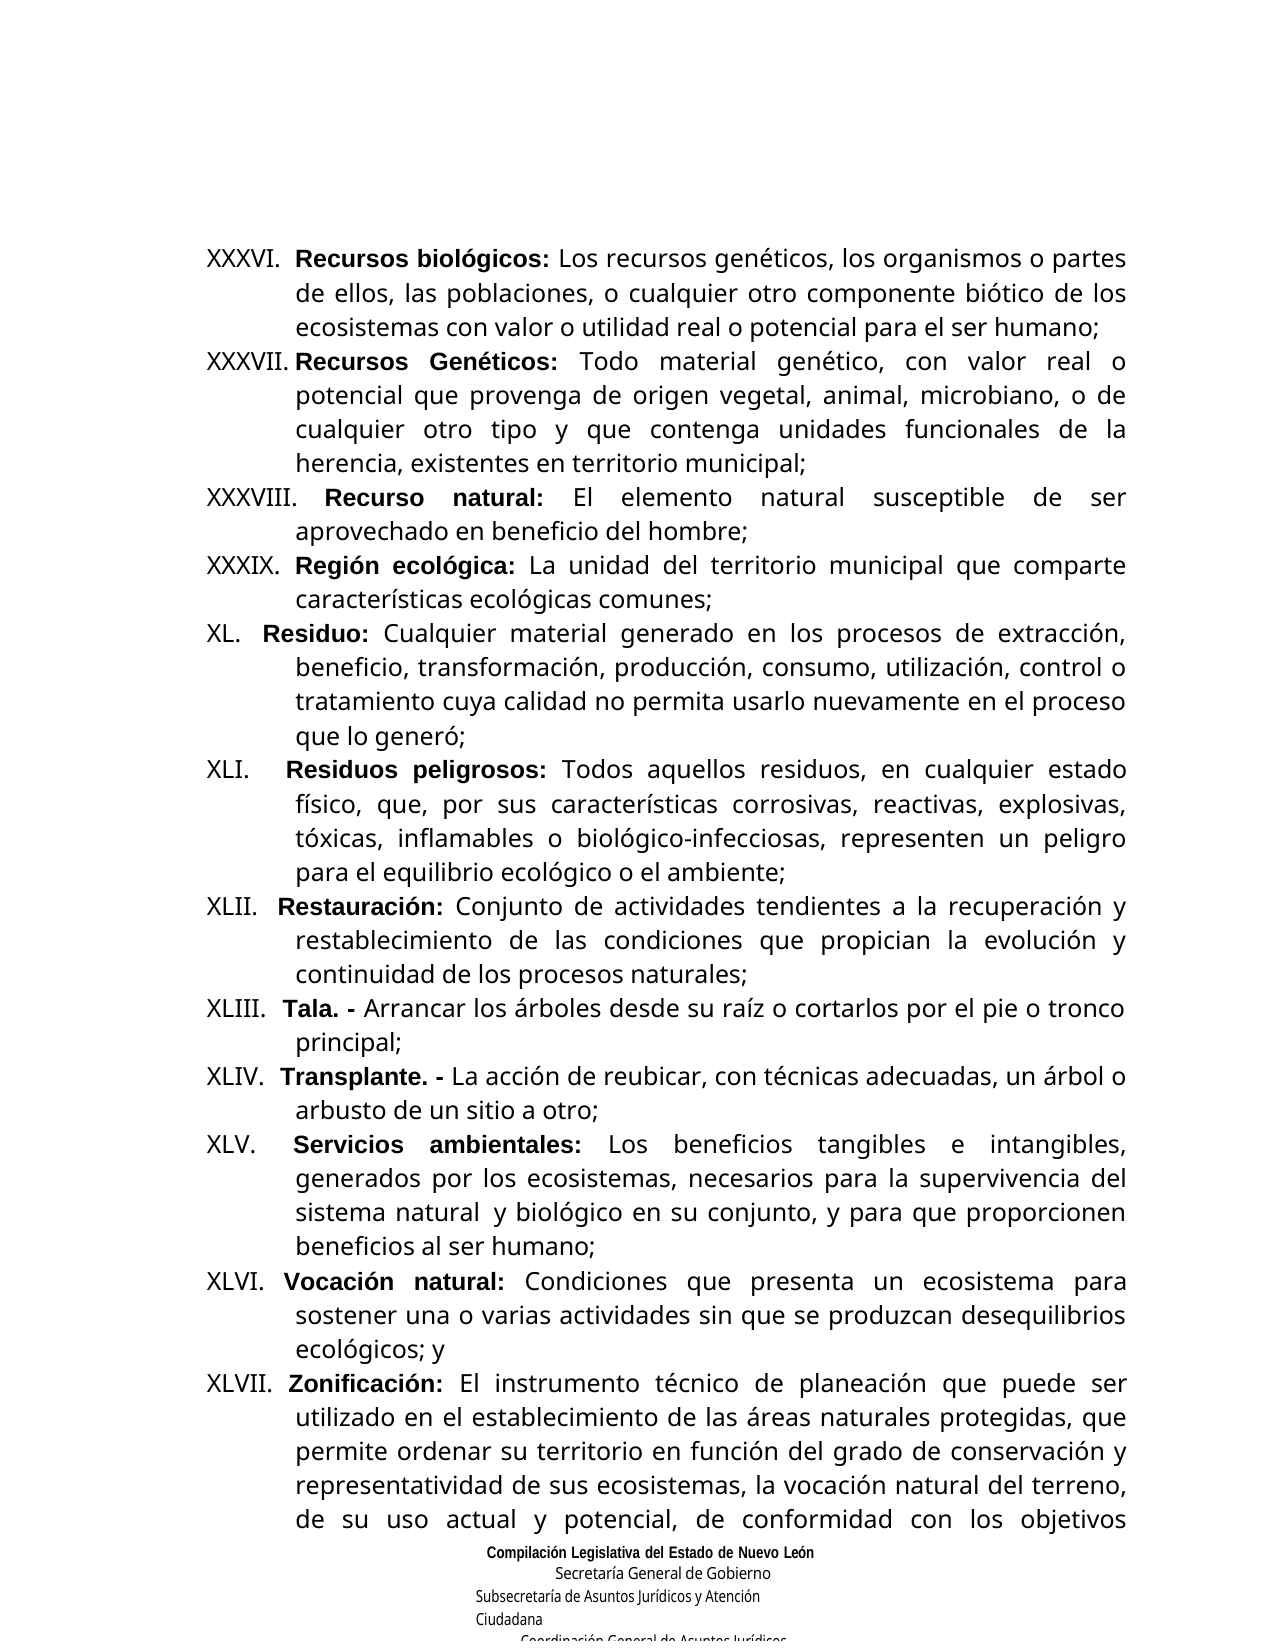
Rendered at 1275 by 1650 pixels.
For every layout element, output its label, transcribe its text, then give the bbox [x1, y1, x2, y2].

text XLVI. Vocación natural: Condiciones que presenta un ecosistema para sostener una o varias actividades sin que se produzcan desequilibrios ecológicos; y [207, 1263, 1127, 1365]
text XLI. Residuos peligrosos: Todos aquellos residuos, en cualquier estado físico, que, por sus características corrosivas, reactivas, explosivas, tóxicas, inflamables o biológico-infecciosas, representen un peligro para el equilibrio ecológico o el ambiente; [207, 752, 1128, 888]
text XL. Residuo: Cualquier material generado en los procesos de extracción, beneficio, transformación, producción, consumo, utilización, control o tratamiento cuya calidad no permita usarlo nuevamente en el proceso que lo generó; [207, 616, 1127, 752]
text XLIV. Transplante. - La acción de reubicar, con técnicas adecuadas, un árbol o arbusto de un sitio a otro; [207, 1059, 1127, 1127]
list Recurso natural: El elemento natural susceptible de ser aprovechado en beneficio del hombre; [207, 479, 1127, 548]
list Recursos Genéticos: Todo material genético, con valor real o potencial que provenga de origen vegetal, animal, microbiano, o de cualquier otro tipo y que contenga unidades funcionales de la herencia, existentes en territorio municipal; [207, 343, 1127, 479]
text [207, 1365, 1128, 1536]
list Región ecológica: La unidad del territorio municipal que comparte características ecológicas comunes; [207, 548, 1127, 616]
list Recursos biológicos: Los recursos genéticos, los organismos o partes de ellos, las poblaciones, o cualquier otro componente biótico de los ecosistemas con valor o utilidad real o potencial para el ser humano; [207, 241, 1128, 343]
text XLV. Servicios ambientales: Los beneficios tangibles e intangibles, generados por los ecosistemas, necesarios para la supervivencia del sistema natural y biológico en su conjunto, y para que proporcionen beneficios al ser humano; [207, 1127, 1128, 1263]
text XLIII. Tala. - Arrancar los árboles desde su raíz o cortarlos por el pie o tronco principal; [207, 991, 1127, 1059]
text XLII. Restauración: Conjunto de actividades tendientes a la recuperación y restablecimiento de las condiciones que propician la evolución y continuidad de los procesos naturales; [207, 888, 1127, 991]
